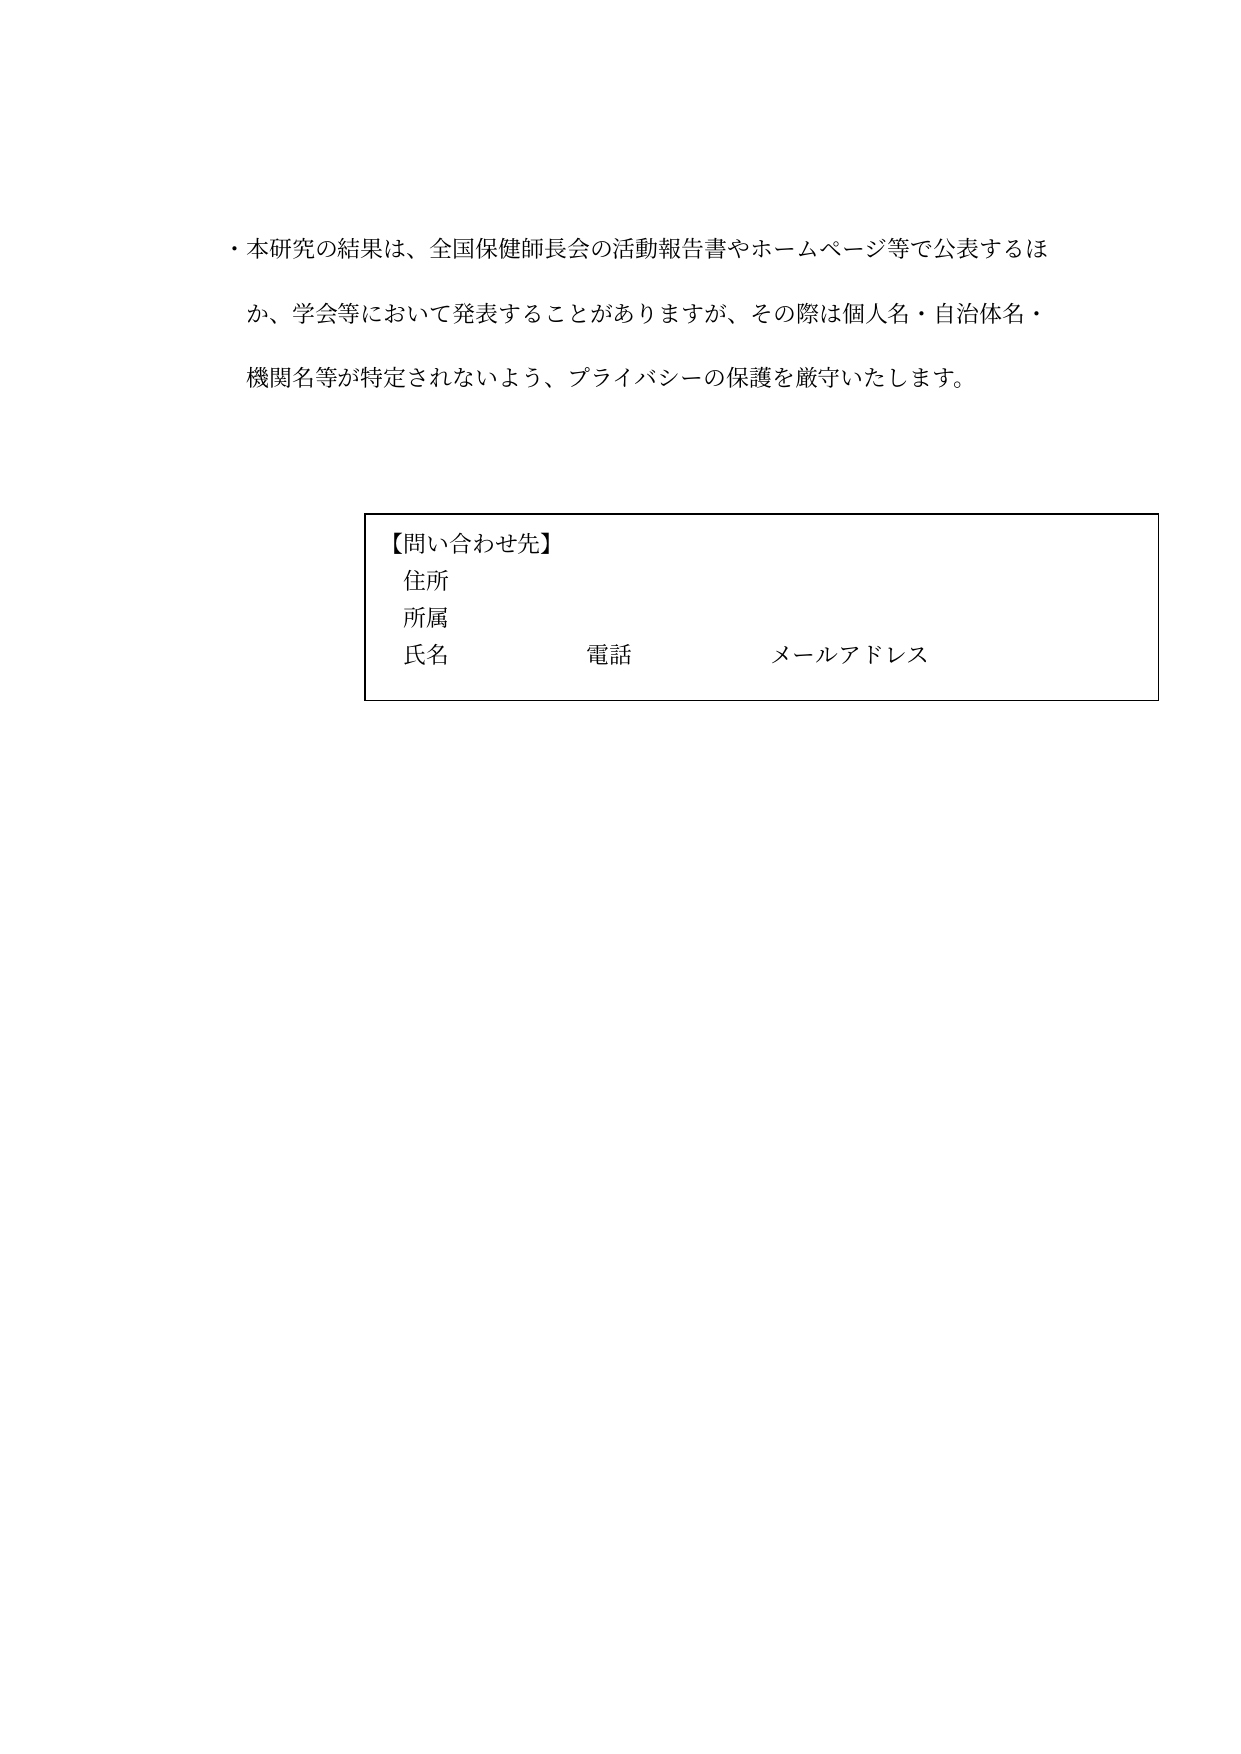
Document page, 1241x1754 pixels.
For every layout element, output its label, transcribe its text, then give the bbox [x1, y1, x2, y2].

text ・本研究の結果は、全国保健師長会の活動報告書やホームページ等で公表するほ [177, 216, 1063, 280]
text 機関名等が特定されないよう、プライバシーの保護を厳守いたします。 [177, 344, 1063, 409]
text か、学会等において発表することがありますが、その際は個人名・自治体名・ [177, 280, 1063, 344]
